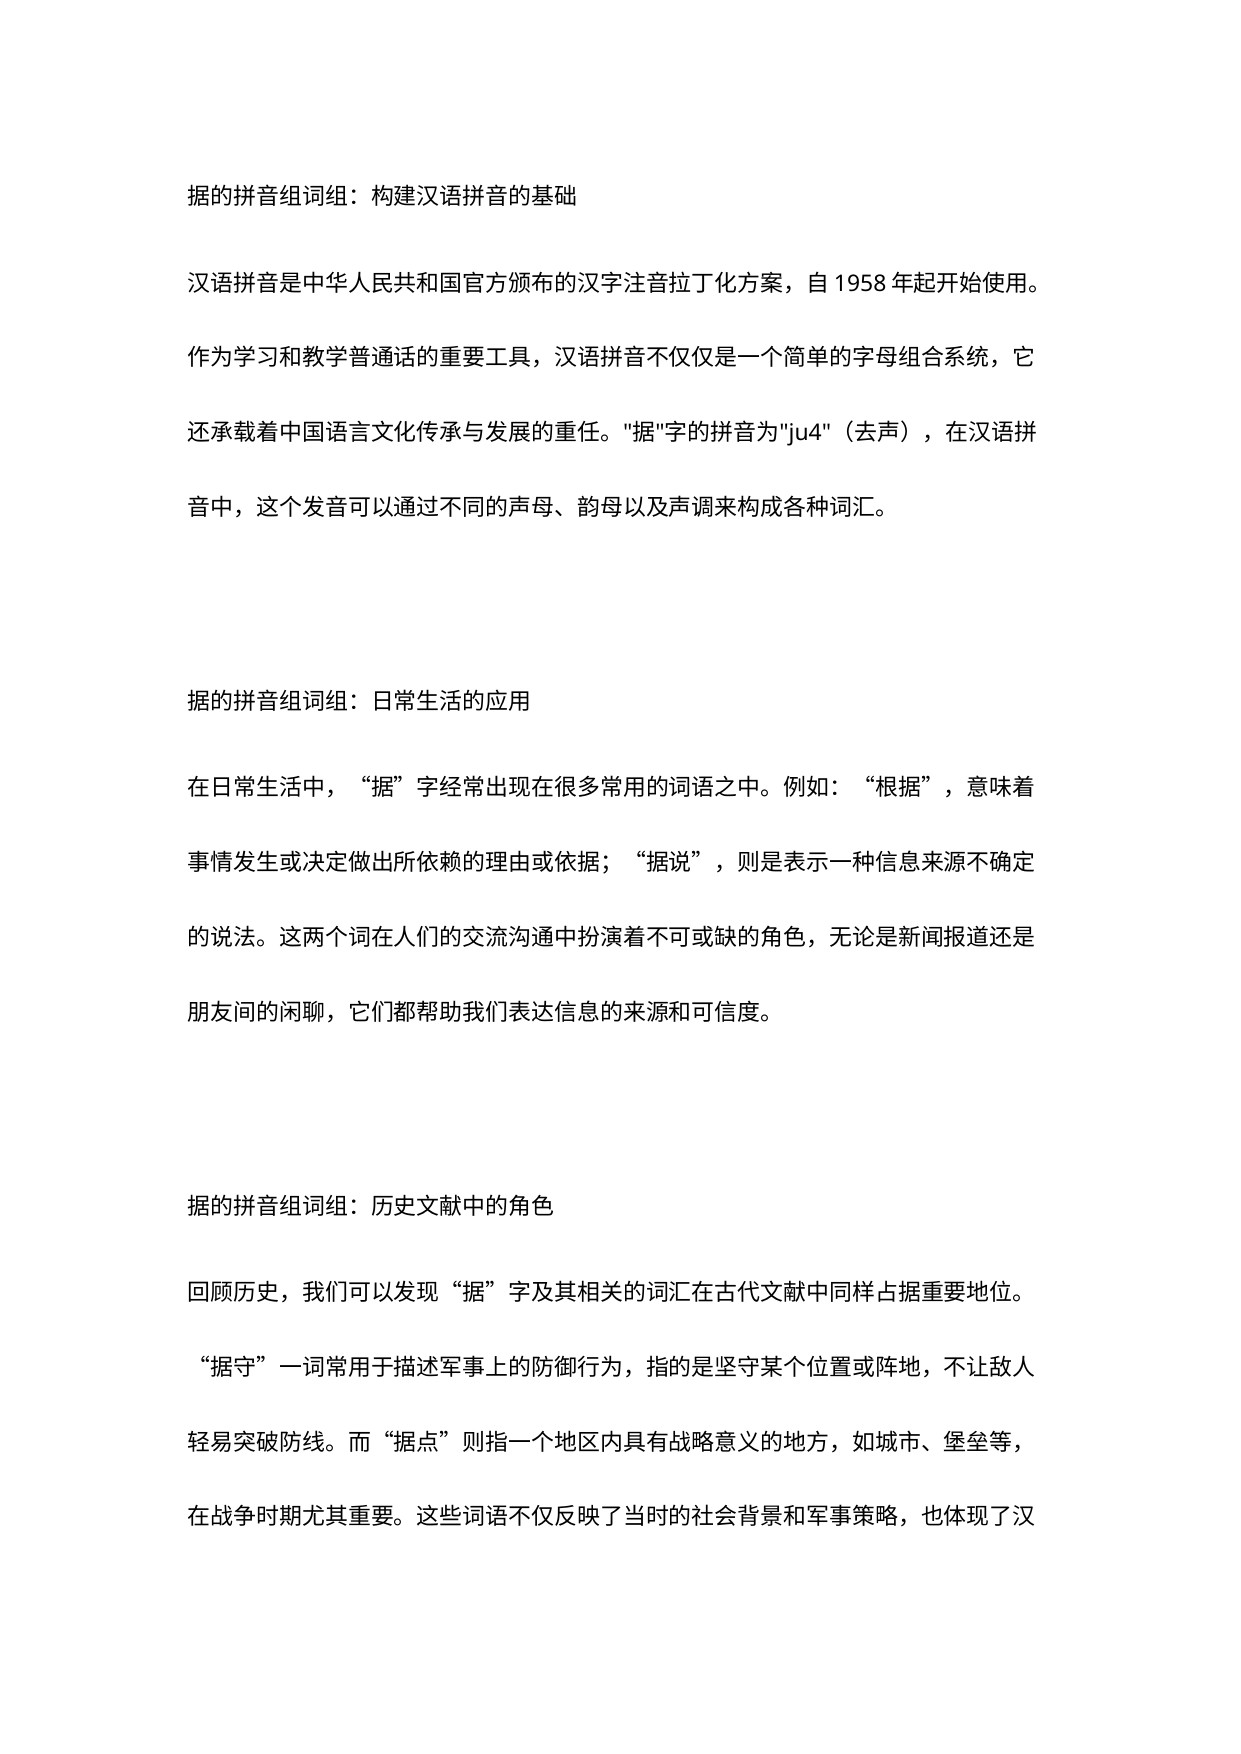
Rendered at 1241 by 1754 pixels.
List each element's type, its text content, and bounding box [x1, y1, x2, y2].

text 汉语拼音是中华人民共和国官方颁布的汉字注音拉丁化方案，自1958年起开始使用。作为学习和教学普通话的重要工具，汉语拼音不仅仅是一个简单的字母组合系统，它还承载着中国语言文化传承与发展的重任。"据"字的拼音为"ju4"（去声），在汉语拼音中，这个发音可以通过不同的声母、韵母以及声调来构成各种词汇。 [187, 248, 1053, 538]
text 据的拼音组词组：构建汉语拼音的基础 [187, 162, 1053, 227]
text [187, 1258, 1053, 1547]
text 在日常生活中，“据”字经常出现在很多常用的词语之中。例如：“根据”，意味着事情发生或决定做出所依赖的理由或依据；“据说”，则是表示一种信息来源不确定的说法。这两个词在人们的交流沟通中扮演着不可或缺的角色，无论是新闻报道还是朋友间的闲聊，它们都帮助我们表达信息的来源和可信度。 [187, 753, 1053, 1042]
text 据的拼音组词组：日常生活的应用 [187, 667, 1053, 732]
text 据的拼音组词组：历史文献中的角色 [187, 1172, 1053, 1237]
